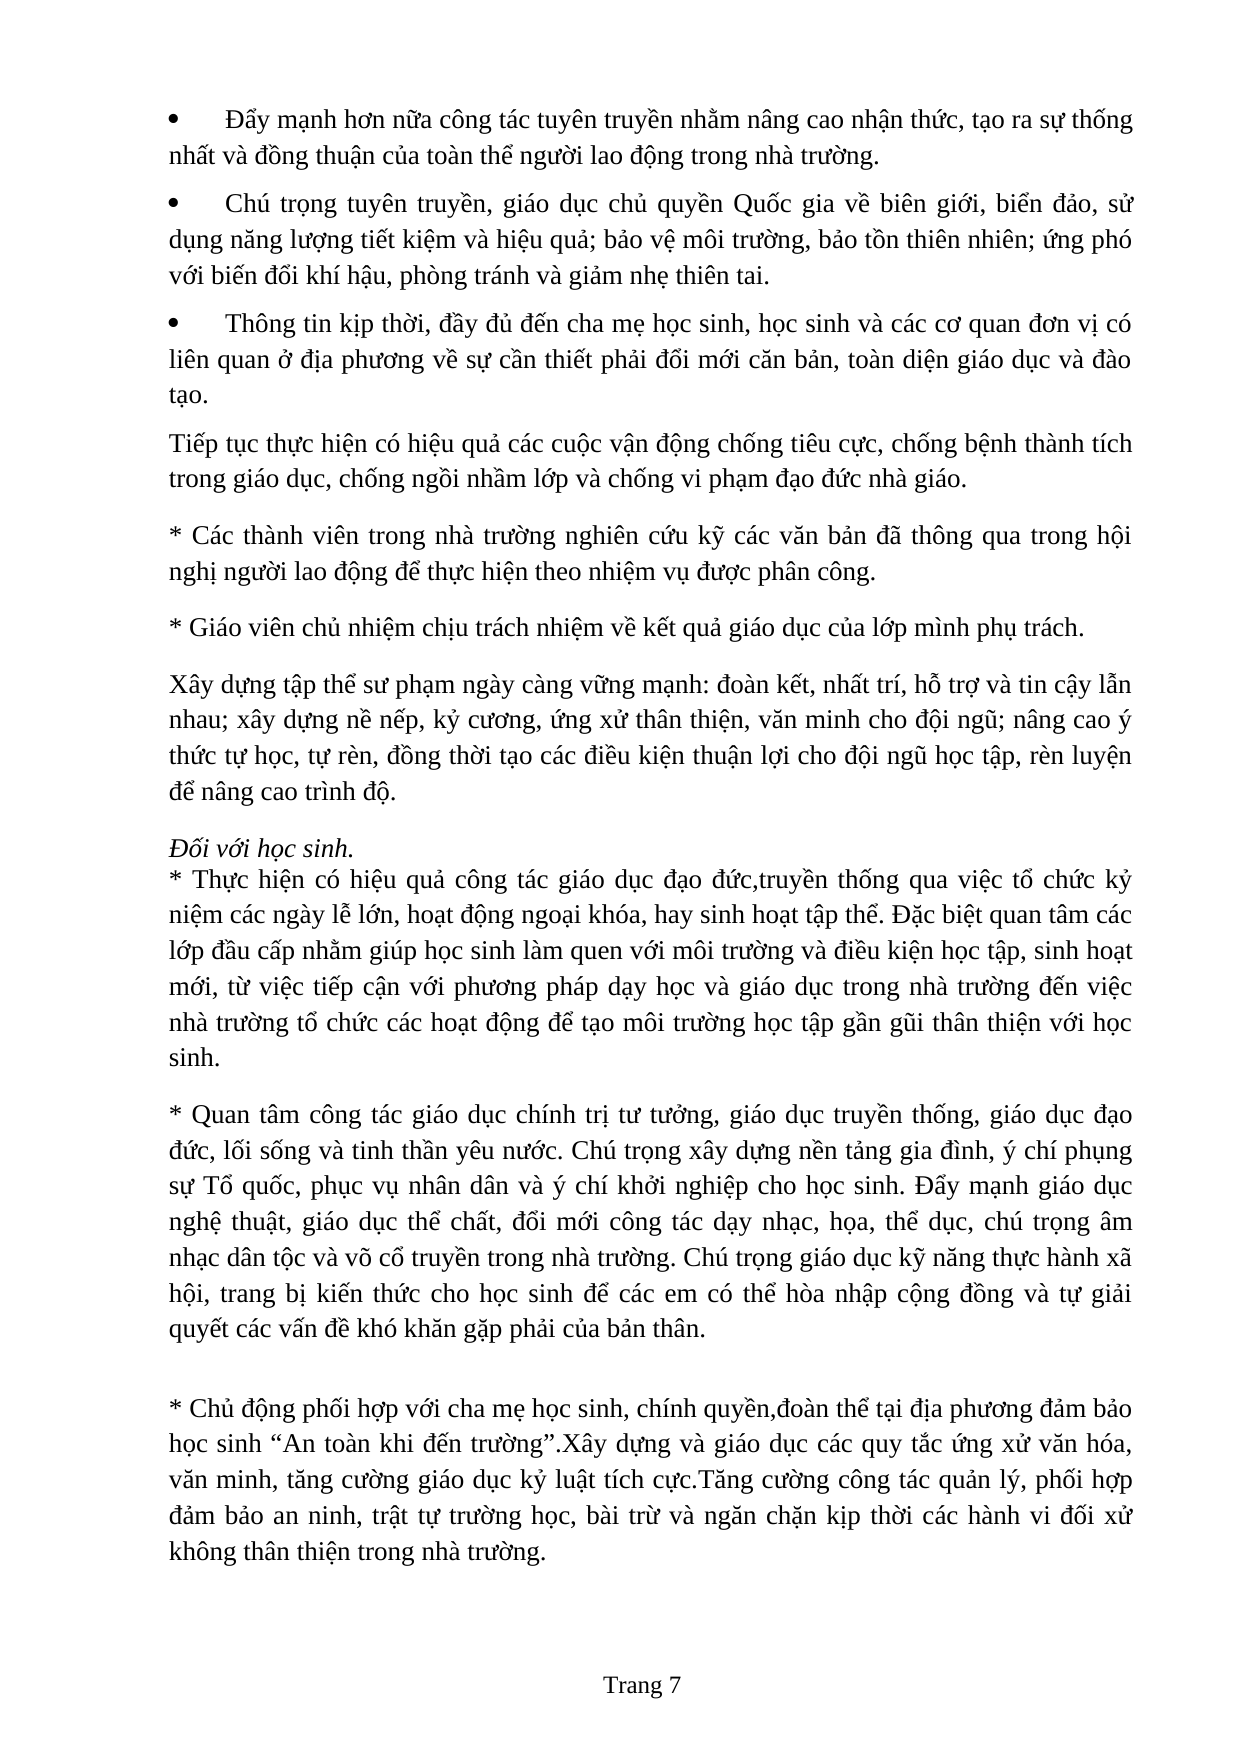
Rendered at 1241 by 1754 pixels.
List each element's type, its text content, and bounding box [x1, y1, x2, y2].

list * Các thành viên trong nhà trường nghiên cứu kỹ các văn bản đã thông qua trong hội nghị người lao động để thực hiện theo nhiệm vụ được phân công. [169, 519, 1134, 586]
list Chú trọng tuyên truyền, giáo dục chủ quyền Quốc gia về biên giới, biển đảo, sử dụng năng lượng tiết kiệm và hiệu quả; bảo vệ môi trường, bảo tồn thiên nhiên; ứng phó với biến đổi khí hậu, phòng tránh và giảm nhẹ thiên tai. [169, 187, 1134, 290]
list * Quan tâm công tác giáo dục chính trị tư tưởng, giáo dục truyền thống, giáo dục đạo đức, lối sống và tinh thần yêu nước. Chú trọng xây dựng nền tảng gia đình, ý chí phụng sự Tổ quốc, phục vụ nhân dân và ý chí khởi nghiệp cho học sinh. Đẩy mạnh giáo dục nghệ thuật, giáo dục thể chất, đổi mới công tác dạy nhạc, họa, thể dục, chú trọng âm nhạc dân tộc và võ cổ truyền trong nhà trường. Chú trọng giáo dục kỹ năng thực hành xã hội, trang bị kiến thức cho học sinh để các em có thể hòa nhập cộng đồng và tự giải quyết các vấn đề khó khăn gặp phải của bản thân. [169, 1098, 1134, 1343]
list Xây dựng tập thể sư phạm ngày càng vững mạnh: đoàn kết, nhất trí, hỗ trợ và tin cậy lẫn nhau; xây dựng nề nếp, kỷ cương, ứng xử thân thiện, văn minh cho đội ngũ; nâng cao ý thức tự học, tự rèn, đồng thời tạo các điều kiện thuận lợi cho đội ngũ học tập, rèn luyện để nâng cao trình độ. [169, 668, 1134, 806]
list Tiếp tục thực hiện có hiệu quả các cuộc vận động chống tiêu cực, chống bệnh thành tích trong giáo dục, chống ngồi nhầm lớp và chống vi phạm đạo đức nhà giáo. [169, 427, 1134, 494]
list * Chủ động phối hợp với cha mẹ học sinh, chính quyền,đoàn thể tại địa phương đảm bảo học sinh “An toàn khi đến trường”.Xây dựng và giáo dục các quy tắc ứng xử văn hóa, văn minh, tăng cường giáo dục kỷ luật tích cực.Tăng cường công tác quản lý, phối hợp đảm bảo an ninh, trật tự trường học, bài trừ và ngăn chặn kịp thời các hành vi đối xử không thân thiện trong nhà trường. [169, 1392, 1134, 1566]
list * Giáo viên chủ nhiệm chịu trách nhiệm về kết quả giáo dục của lớp mình phụ trách. [169, 611, 1134, 642]
list Đẩy mạnh hơn nữa công tác tuyên truyền nhằm nâng cao nhận thức, tạo ra sự thống nhất và đồng thuận của toàn thể người lao động trong nhà trường. [169, 103, 1134, 170]
list * Thực hiện có hiệu quả công tác giáo dục đạo đức,truyền thống qua việc tổ chức kỷ niệm các ngày lễ lớn, hoạt động ngoại khóa, hay sinh hoạt tập thể. Đặc biệt quan tâm các lớp đầu cấp nhằm giúp học sinh làm quen với môi trường và điều kiện học tập, sinh hoạt mới, từ việc tiếp cận với phương pháp dạy học và giáo dục trong nhà trường đến việc nhà trường tổ chức các hoạt động để tạo môi trường học tập gần gũi thân thiện với học sinh. [169, 863, 1134, 1073]
list Thông tin kịp thời, đầy đủ đến cha mẹ học sinh, học sinh và các cơ quan đơn vị có liên quan ở địa phương về sự cần thiết phải đổi mới căn bản, toàn diện giáo dục và đào tạo. [169, 307, 1134, 410]
text Đối với học sinh. [169, 832, 1129, 863]
